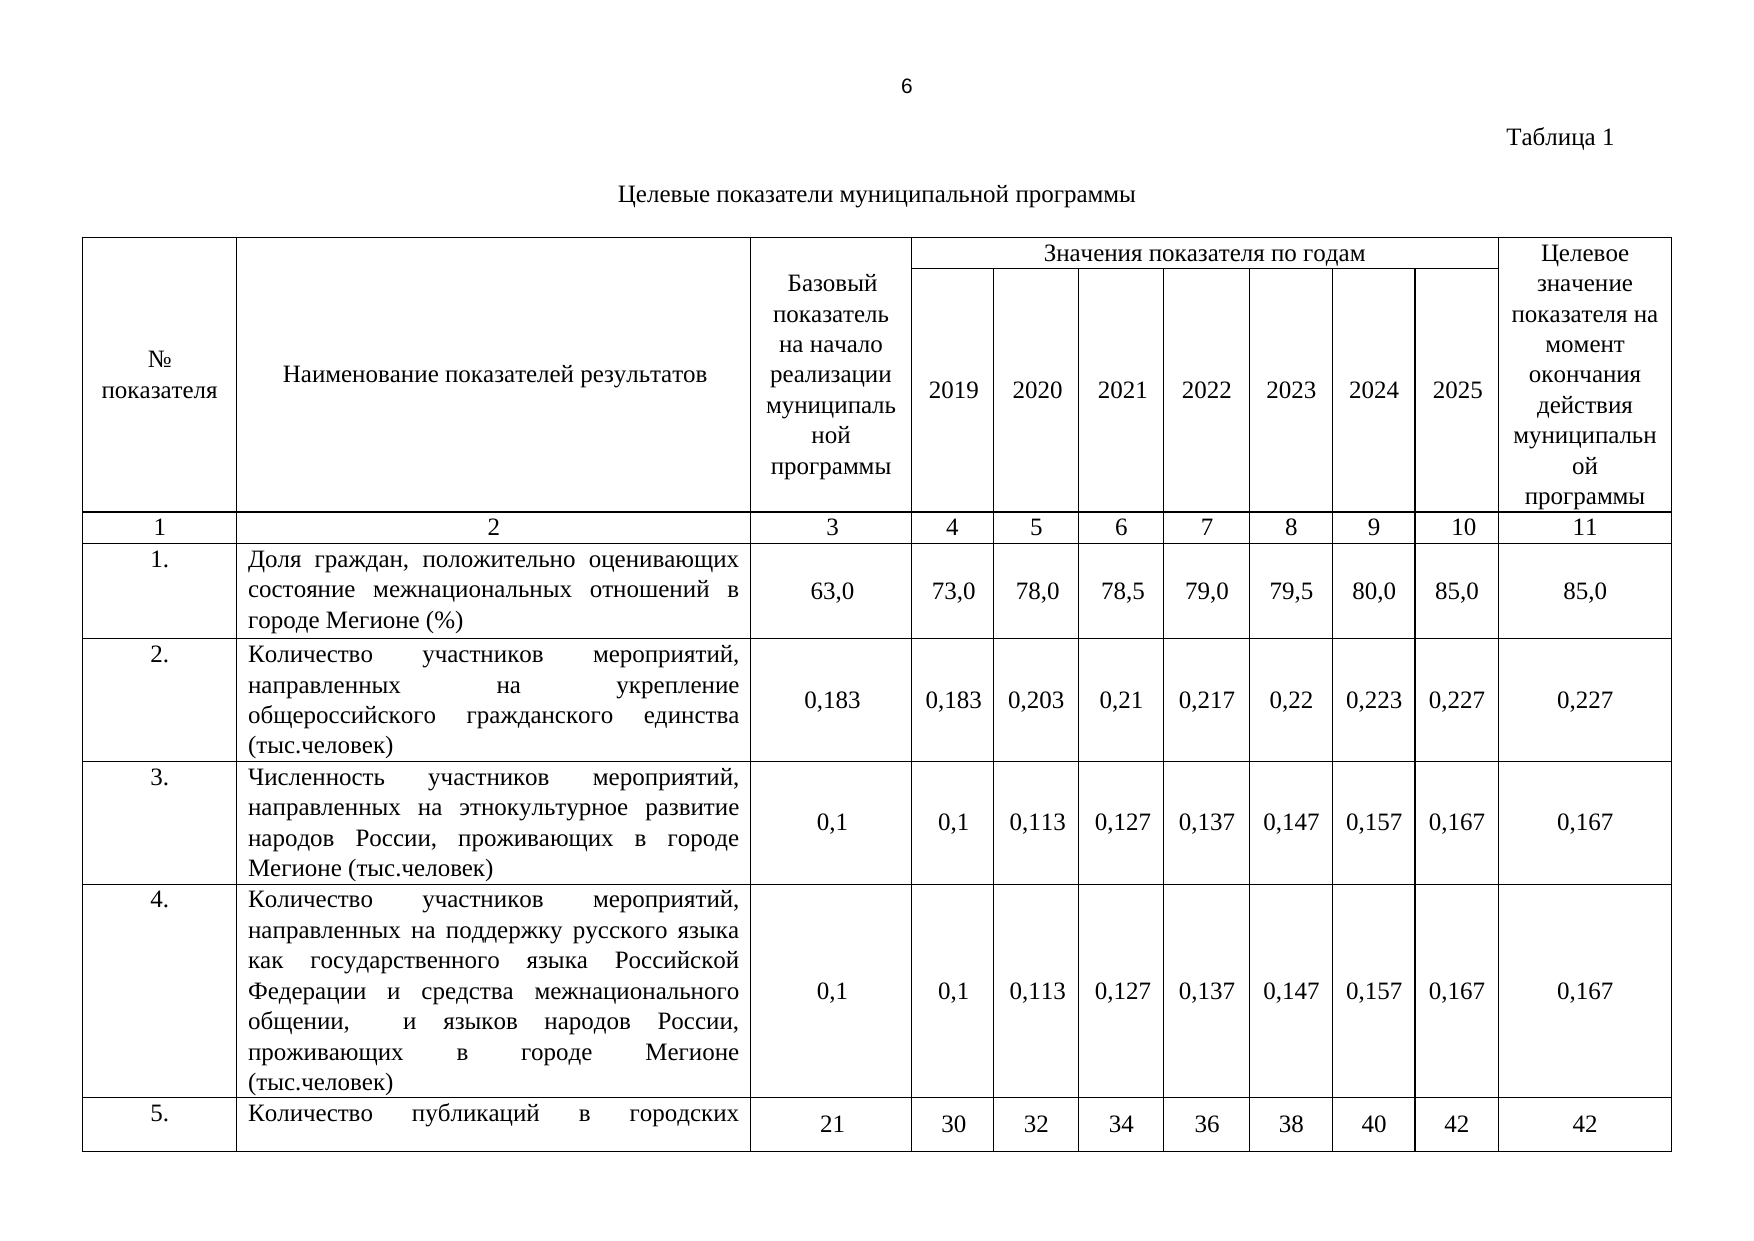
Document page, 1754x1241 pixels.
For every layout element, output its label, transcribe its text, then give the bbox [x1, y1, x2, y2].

table_cell 0,1 [751, 885, 911, 1097]
table_header Значения показателя по годам [912, 238, 1498, 268]
table_cell 0,113 [994, 762, 1078, 883]
table_cell 6 [1079, 513, 1163, 543]
table_cell 2024 [1333, 269, 1414, 511]
table_cell 34 [1079, 1098, 1163, 1151]
table_cell 40 [1333, 1098, 1414, 1151]
table_cell 2022 [1164, 269, 1249, 511]
table_cell 0,167 [1499, 762, 1671, 883]
table_cell 73,0 [912, 544, 993, 638]
table_cell 3 [751, 513, 911, 543]
table_cell 80,0 [1333, 544, 1414, 638]
table_cell 42 [1416, 1098, 1498, 1151]
table_cell 79,5 [1250, 544, 1332, 638]
table_header Базовый показатель на начало реализации муниципальной программы [751, 238, 911, 511]
table_cell 2025 [1416, 269, 1498, 511]
text Таблица 1 [1506, 122, 1636, 151]
table_cell 4. [83, 885, 236, 1097]
table_cell 85,0 [1416, 544, 1498, 638]
table_cell 0,157 [1333, 885, 1414, 1097]
table_cell 5. [83, 1098, 236, 1151]
table_cell 0,127 [1079, 885, 1163, 1097]
table_cell Доля граждан, положительно оценивающих состояние межнациональных отношений в городе Мегионе (%) [237, 544, 750, 638]
table_cell 2019 [912, 269, 993, 511]
table_cell Количество участников мероприятий, направленных на поддержку русского языка как государственного языка Российской Федерации и средства межнационального общении, и языков народов России, проживающих в городе Мегионе (тыс.человек) [237, 885, 750, 1097]
table_cell 0,1 [912, 885, 993, 1097]
table_cell 0,157 [1333, 762, 1414, 883]
table_cell 10 [1416, 513, 1498, 543]
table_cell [237, 1098, 750, 1151]
table_cell 2. [83, 639, 236, 761]
table_cell 0,137 [1164, 762, 1249, 883]
table_cell 0,22 [1250, 639, 1332, 761]
table_cell 11 [1499, 513, 1671, 543]
table_cell 0,227 [1499, 639, 1671, 761]
table_cell 1 [83, 513, 236, 543]
table_cell 0,113 [994, 885, 1078, 1097]
table_cell 21 [751, 1098, 911, 1151]
table_cell 0,1 [912, 762, 993, 883]
table_cell 36 [1164, 1098, 1249, 1151]
table_cell 2021 [1079, 269, 1163, 511]
table_cell 2 [237, 513, 750, 543]
table_cell 38 [1250, 1098, 1332, 1151]
table_cell 1. [83, 544, 236, 638]
table_cell Численность участников мероприятий, направленных на этнокультурное развитие народов России, проживающих в городе Мегионе (тыс.человек) [237, 762, 750, 883]
table_cell 63,0 [751, 544, 911, 638]
table_cell Количество участников мероприятий, направленных на укрепление общероссийского гражданского единства (тыс.человек) [237, 639, 750, 761]
table_cell 79,0 [1164, 544, 1249, 638]
table_cell 9 [1333, 513, 1414, 543]
table_header Целевое значение показателя на момент окончания действия муниципальной программы [1499, 238, 1671, 511]
table_cell 0,167 [1499, 885, 1671, 1097]
table_cell 0,217 [1164, 639, 1249, 761]
table_cell 0,183 [912, 639, 993, 761]
table_header № показателя [83, 238, 236, 511]
table_cell 5 [994, 513, 1078, 543]
table_cell 0,147 [1250, 885, 1332, 1097]
table_cell 0,183 [751, 639, 911, 761]
table_cell 0,167 [1416, 762, 1498, 883]
list Целевые показатели муниципальной программы [118, 179, 1636, 208]
table_cell 0,137 [1164, 885, 1249, 1097]
table_cell 7 [1164, 513, 1249, 543]
table_cell 3. [83, 762, 236, 883]
table_cell 42 [1499, 1098, 1671, 1151]
table_cell 2020 [994, 269, 1078, 511]
table_cell 78,0 [994, 544, 1078, 638]
table_cell 0,227 [1416, 639, 1498, 761]
table_cell 0,167 [1416, 885, 1498, 1097]
table_cell 30 [912, 1098, 993, 1151]
table_cell 78,5 [1079, 544, 1163, 638]
table_cell 0,223 [1333, 639, 1414, 761]
table_cell 0,1 [751, 762, 911, 883]
table_cell 0,203 [994, 639, 1078, 761]
table_cell 2023 [1250, 269, 1332, 511]
table_cell 4 [912, 513, 993, 543]
table_cell 0,127 [1079, 762, 1163, 883]
table_cell 85,0 [1499, 544, 1671, 638]
table_cell 0,147 [1250, 762, 1332, 883]
table_cell 8 [1250, 513, 1332, 543]
table_header Наименование показателей результатов [237, 238, 750, 511]
table_cell 0,21 [1079, 639, 1163, 761]
table_cell 32 [994, 1098, 1078, 1151]
